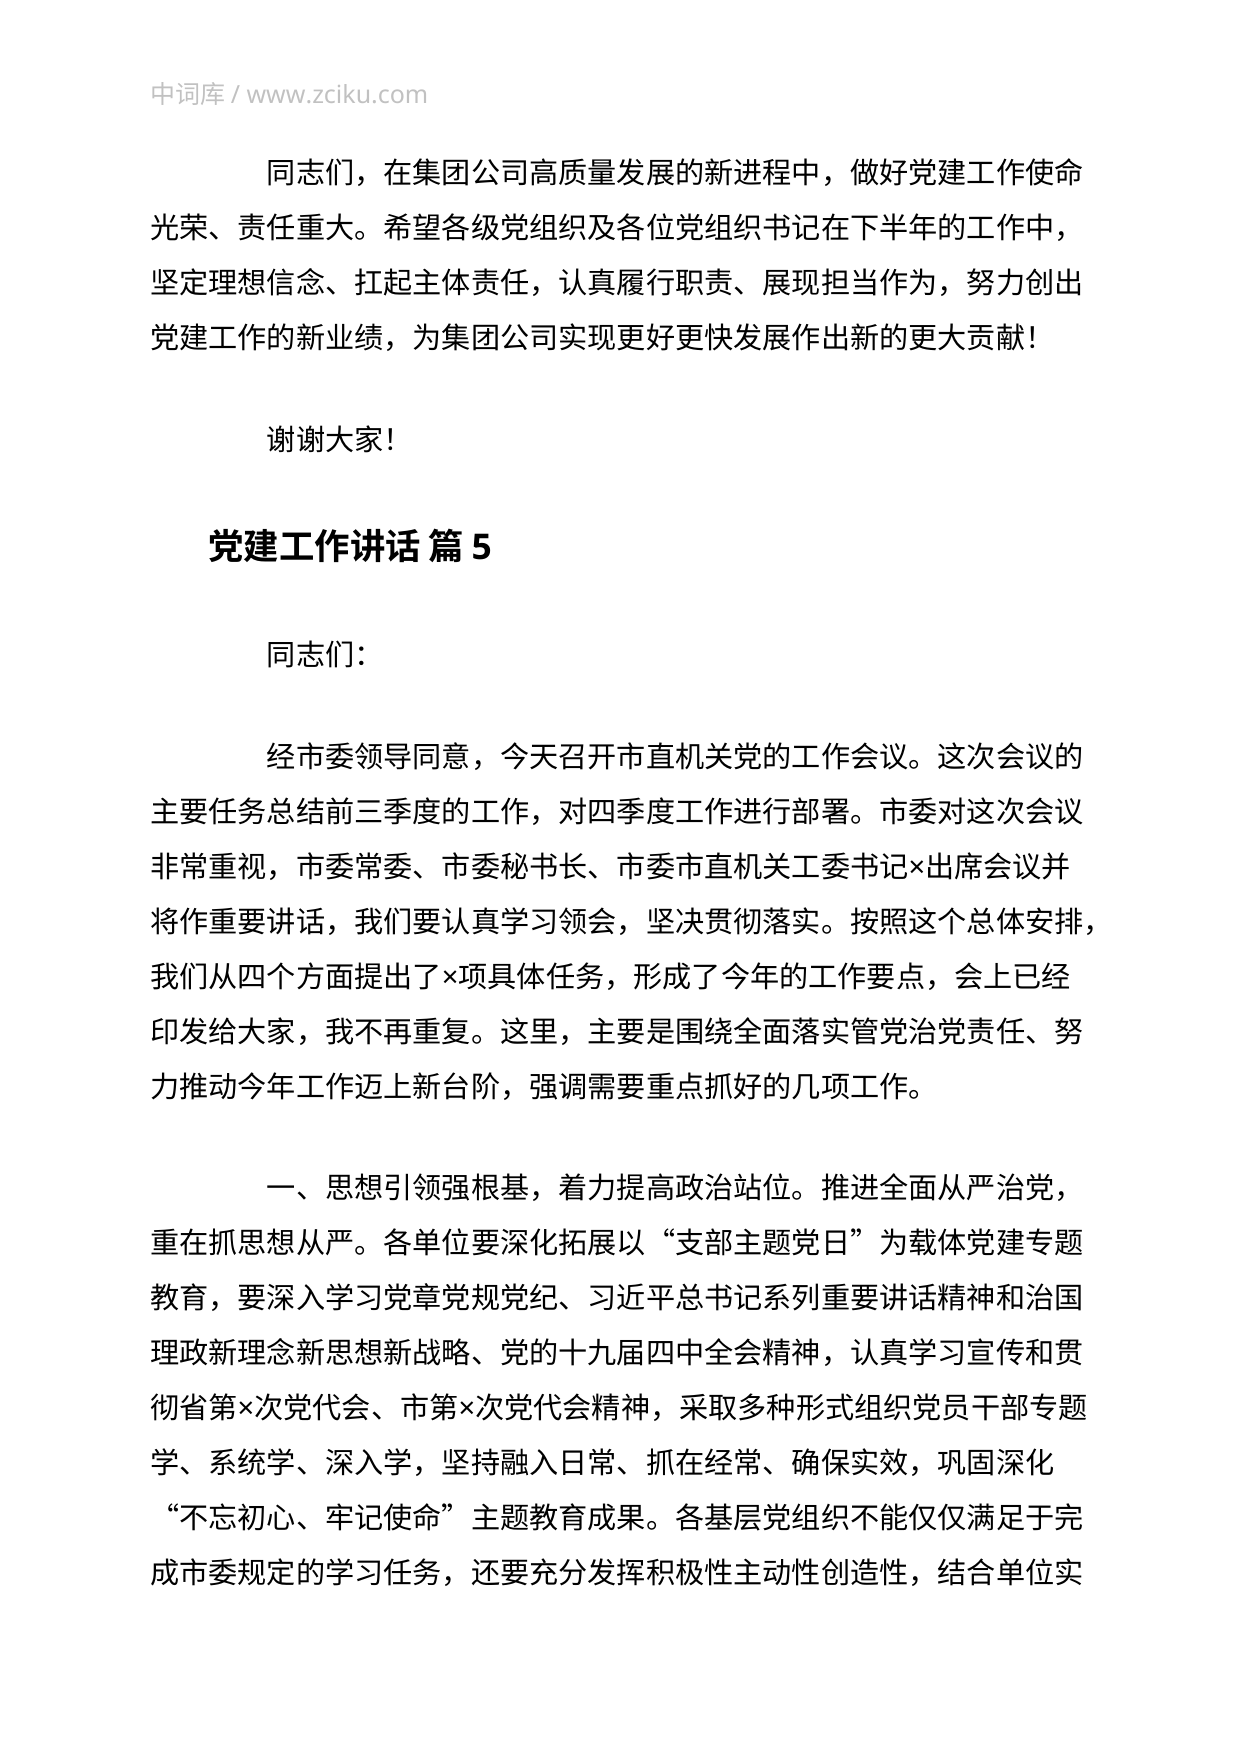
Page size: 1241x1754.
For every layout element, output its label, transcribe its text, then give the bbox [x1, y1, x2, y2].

text 同志们： [150, 632, 1090, 674]
text 谢谢大家！ [150, 416, 1090, 459]
text 经市委领导同意，今天召开市直机关党的工作会议。这次会议的主要任务总结前三季度的工作，对四季度工作进行部署。市委对这次会议非常重视，市委常委、市委秘书长、市委市直机关工委书记×出席会议并将作重要讲话，我们要认真学习领会，坚决贯彻落实。按照这个总体安排，我们从四个方面提出了×项具体任务，形成了今年的工作要点，会上已经印发给大家，我不再重复。这里，主要是围绕全面落实管党治党责任、努力推动今年工作迈上新台阶，强调需要重点抓好的几项工作。 [150, 733, 1090, 1105]
text 党建工作讲话 篇5 [150, 518, 1090, 569]
text 同志们，在集团公司高质量发展的新进程中，做好党建工作使命光荣、责任重大。希望各级党组织及各位党组织书记在下半年的工作中，坚定理想信念、扛起主体责任，认真履行职责、展现担当作为，努力创出党建工作的新业绩，为集团公司实现更好更快发展作出新的更大贡献！ [150, 150, 1090, 357]
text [150, 1165, 1090, 1592]
